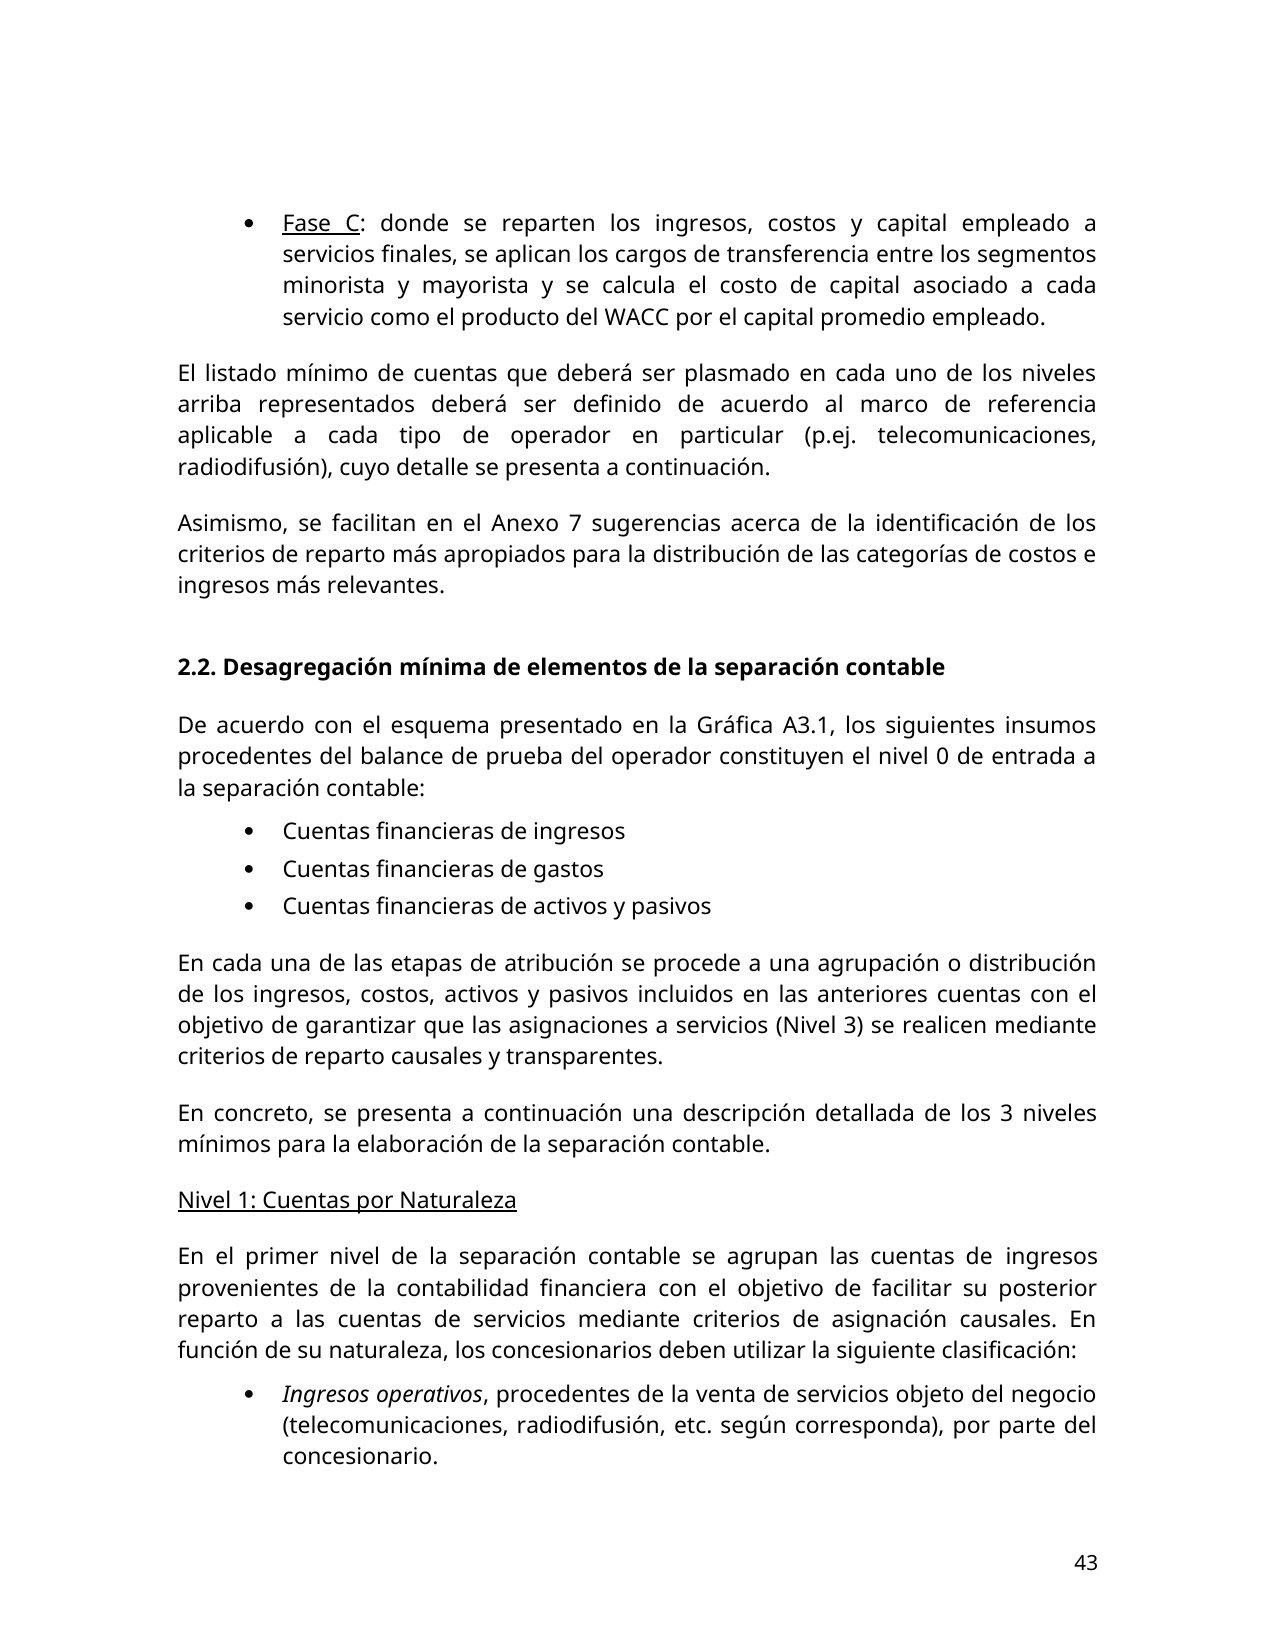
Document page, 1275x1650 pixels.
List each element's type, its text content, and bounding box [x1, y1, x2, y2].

text Ingresos operativos, procedentes de la venta de servicios objeto del negocio (telecomunicaciones, radiodifusión, etc. según corresponda), por parte del concesionario. [245, 1378, 1098, 1471]
list Desagregación mínima de elementos de la separación contable [177, 651, 1098, 682]
text De acuerdo con el esquema presentado en la Gráfica A3.1, los siguientes insumos procedentes del balance de prueba del operador constituyen el nivel 0 de entrada a la separación contable: [177, 709, 1098, 803]
text Cuentas financieras de gastos [245, 853, 1098, 884]
text Fase C: donde se reparten los ingresos, costos y capital empleado a servicios finales, se aplican los cargos de transferencia entre los segmentos minorista y mayorista y se calcula el costo de capital asociado a cada servicio como el producto del WACC por el capital promedio empleado. [245, 207, 1098, 332]
text Cuentas financieras de activos y pasivos [245, 890, 1098, 921]
text Asimismo, se facilitan en el Anexo 7 sugerencias acerca de la identificación de los criterios de reparto más apropiados para la distribución de las categorías de costos e ingresos más relevantes. [177, 507, 1098, 601]
text En concreto, se presenta a continuación una descripción detallada de los 3 niveles mínimos para la elaboración de la separación contable. [177, 1096, 1098, 1159]
text El listado mínimo de cuentas que deberá ser plasmado en cada uno de los niveles arriba representados deberá ser definido de acuerdo al marco de referencia aplicable a cada tipo de operador en particular (p.ej. telecomunicaciones, radiodifusión), cuyo detalle se presenta a continuación. [177, 357, 1098, 482]
text En el primer nivel de la separación contable se agrupan las cuentas de ingresos provenientes de la contabilidad financiera con el objetivo de facilitar su posterior reparto a las cuentas de servicios mediante criterios de asignación causales. En función de su naturaleza, los concesionarios deben utilizar la siguiente clasificación: [177, 1240, 1098, 1365]
text Nivel 1: Cuentas por Naturaleza [177, 1184, 1098, 1215]
text En cada una de las etapas de atribución se procede a una agrupación o distribución de los ingresos, costos, activos y pasivos incluidos en las anteriores cuentas con el objetivo de garantizar que las asignaciones a servicios (Nivel 3) se realicen mediante criterios de reparto causales y transparentes. [177, 946, 1098, 1071]
text Cuentas financieras de ingresos [245, 815, 1098, 846]
